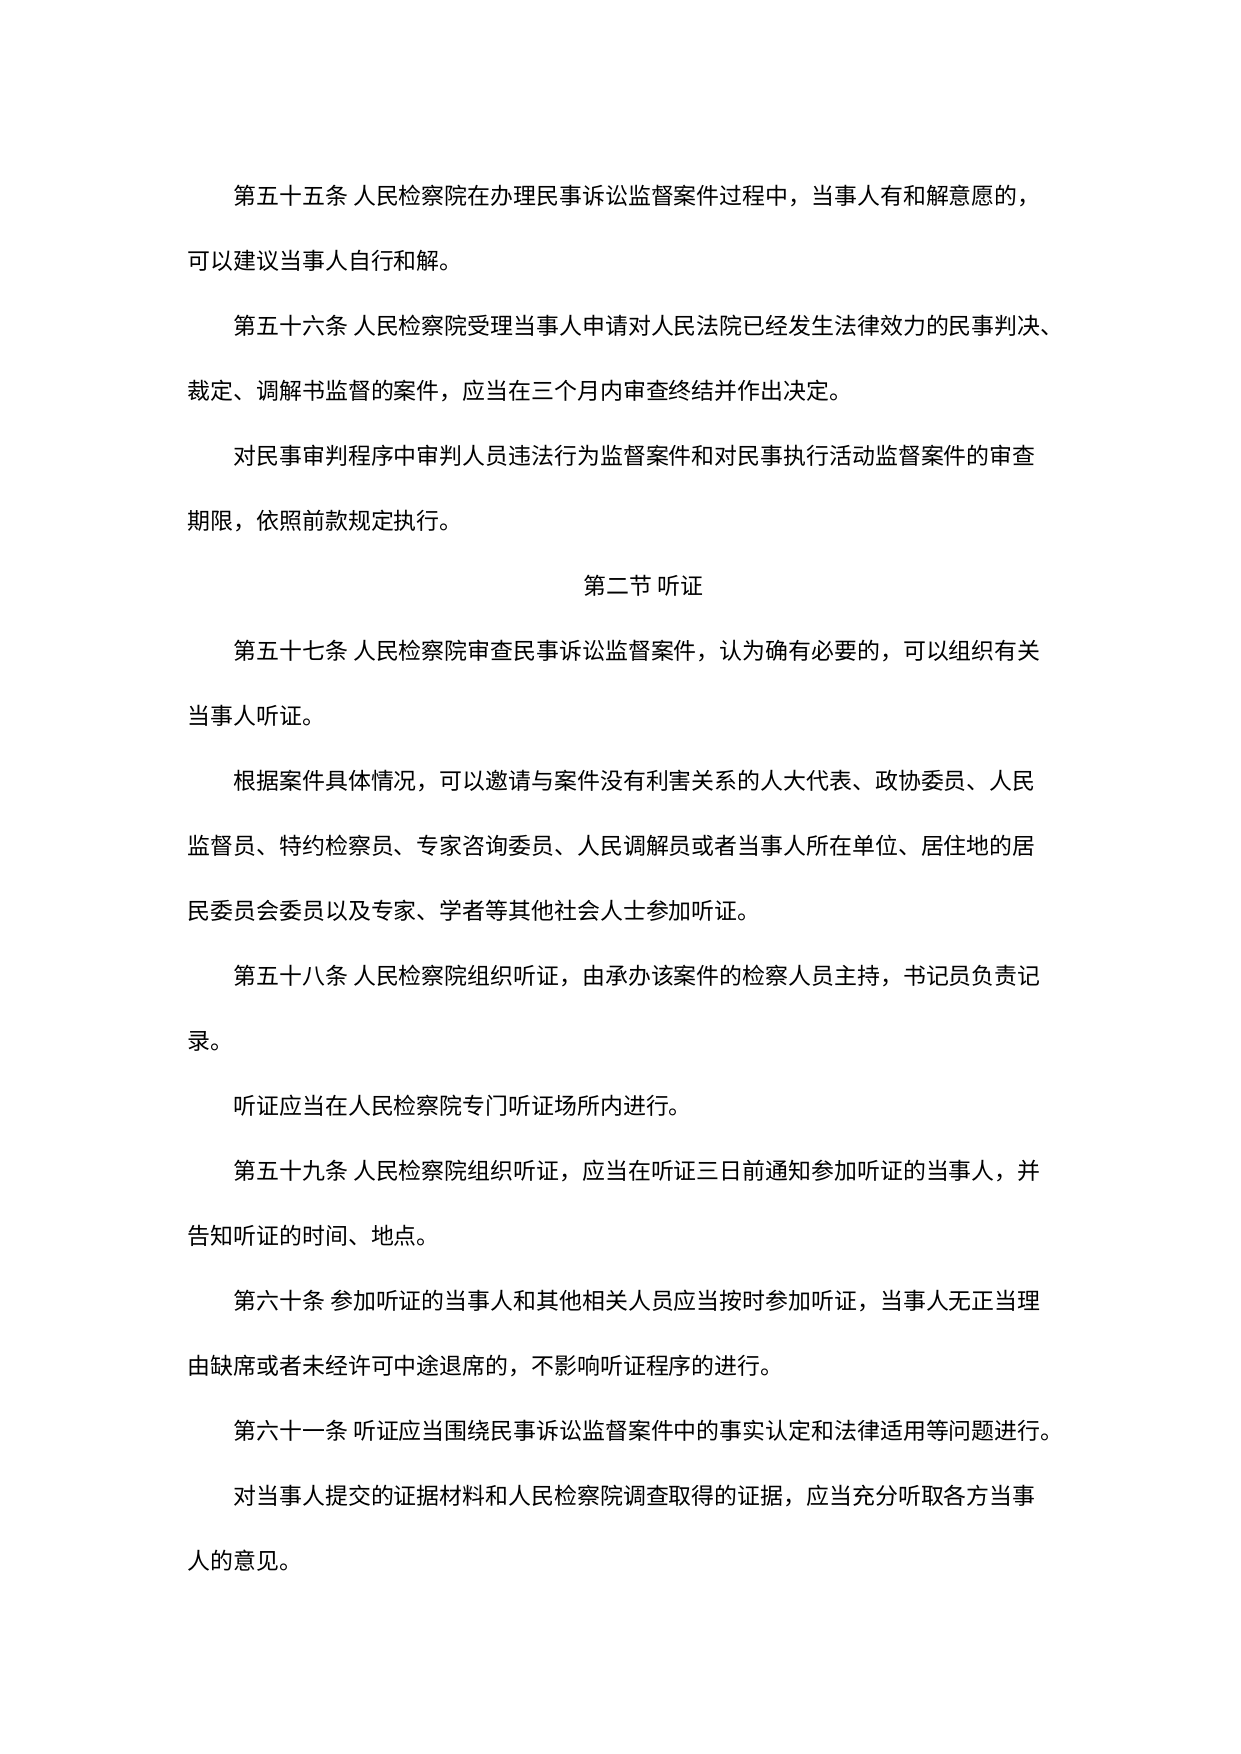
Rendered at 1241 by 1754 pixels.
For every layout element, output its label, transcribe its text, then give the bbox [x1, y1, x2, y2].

text 第五十六条 人民检察院受理当事人申请对人民法院已经发生法律效力的民事判决、裁定、调解书监督的案件，应当在三个月内审查终结并作出决定。 [187, 292, 1053, 422]
text 第五十八条 人民检察院组织听证，由承办该案件的检察人员主持，书记员负责记录。 [187, 942, 1053, 1072]
text 第五十五条 人民检察院在办理民事诉讼监督案件过程中，当事人有和解意愿的，可以建议当事人自行和解。 [187, 162, 1053, 292]
text 对当事人提交的证据材料和人民检察院调查取得的证据，应当充分听取各方当事人的意见。 [187, 1462, 1053, 1592]
text 根据案件具体情况，可以邀请与案件没有利害关系的人大代表、政协委员、人民监督员、特约检察员、专家咨询委员、人民调解员或者当事人所在单位、居住地的居民委员会委员以及专家、学者等其他社会人士参加听证。 [187, 747, 1053, 942]
text 第五十七条 人民检察院审查民事诉讼监督案件，认为确有必要的，可以组织有关当事人听证。 [187, 617, 1053, 747]
text 第六十条 参加听证的当事人和其他相关人员应当按时参加听证，当事人无正当理由缺席或者未经许可中途退席的，不影响听证程序的进行。 [187, 1267, 1053, 1397]
text 第六十一条 听证应当围绕民事诉讼监督案件中的事实认定和法律适用等问题进行。 [187, 1397, 1053, 1462]
text 第二节 听证 [187, 552, 1053, 617]
text 第五十九条 人民检察院组织听证，应当在听证三日前通知参加听证的当事人，并告知听证的时间、地点。 [187, 1137, 1053, 1267]
text 听证应当在人民检察院专门听证场所内进行。 [187, 1072, 1053, 1137]
text 对民事审判程序中审判人员违法行为监督案件和对民事执行活动监督案件的审查期限，依照前款规定执行。 [187, 422, 1053, 552]
